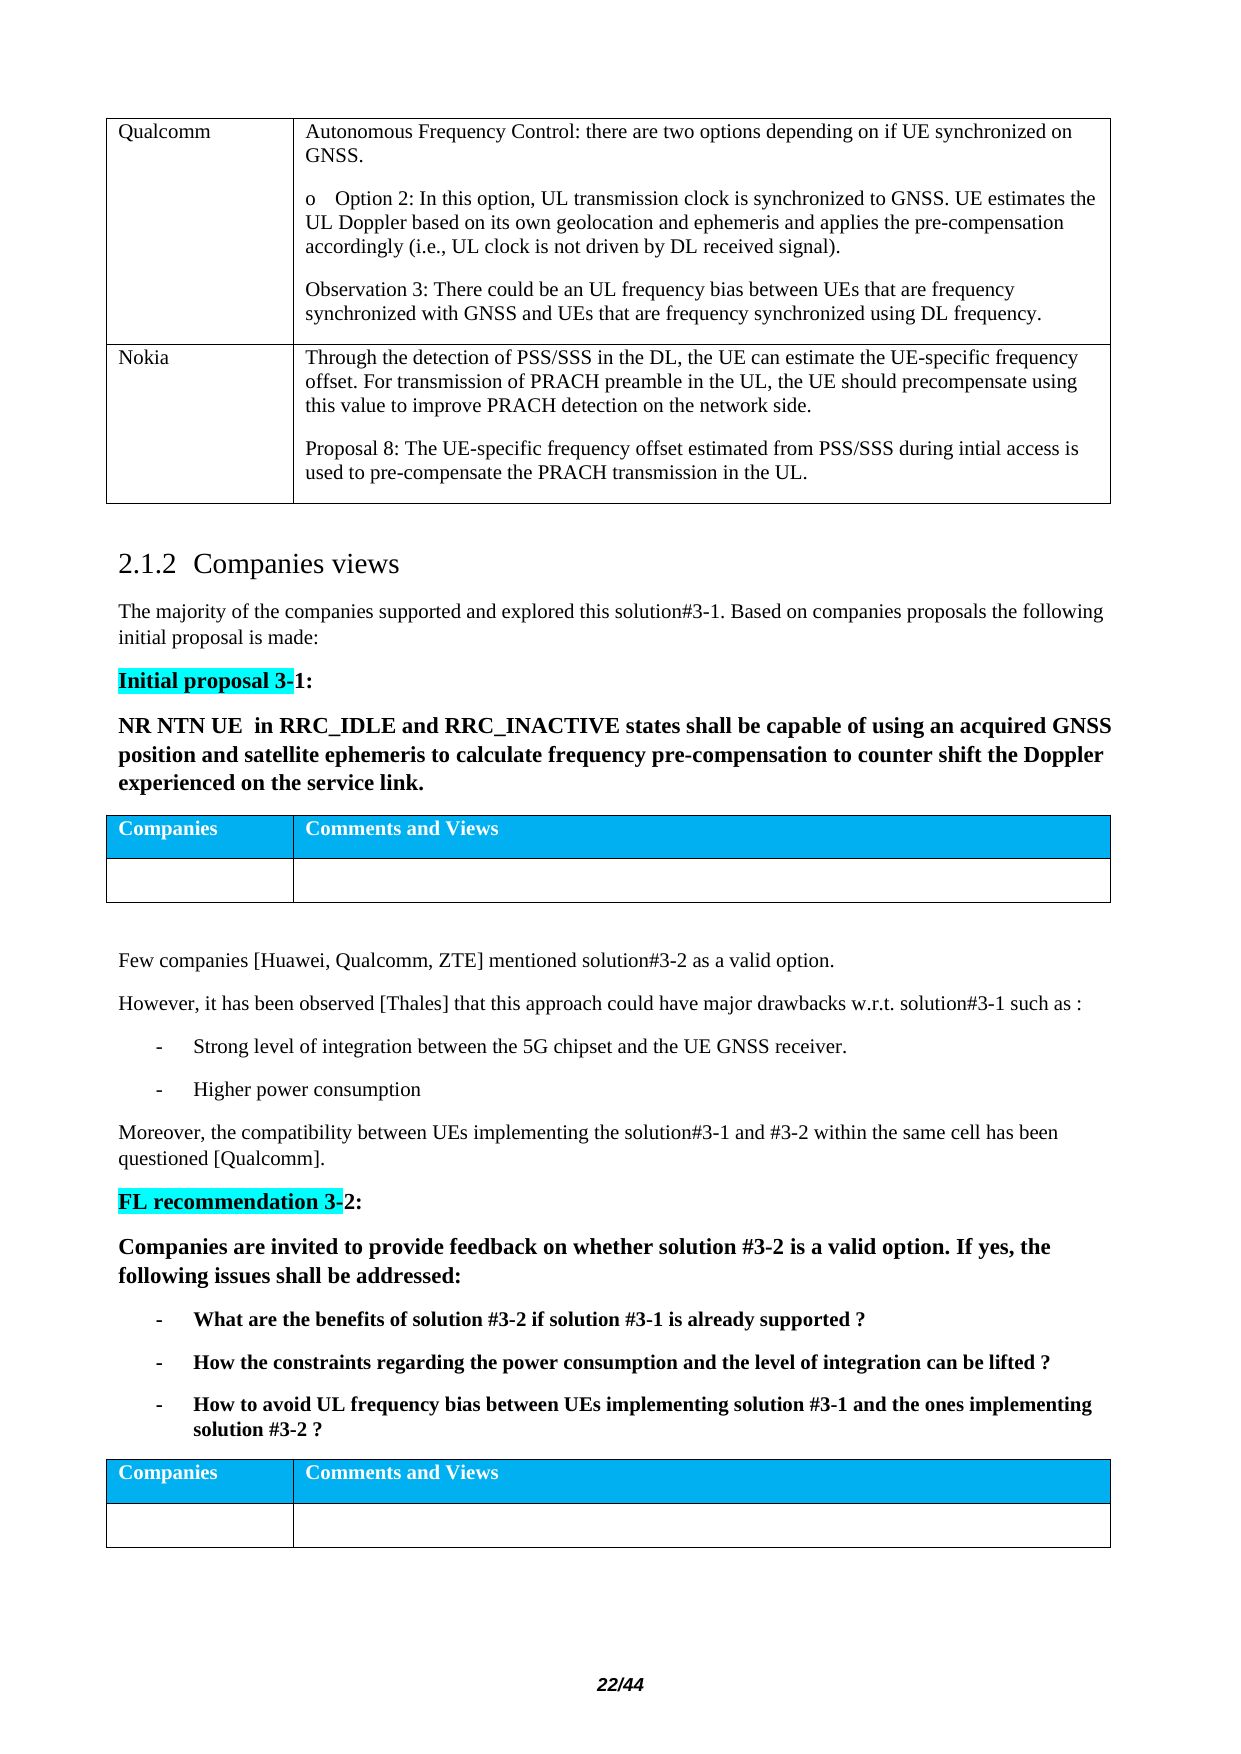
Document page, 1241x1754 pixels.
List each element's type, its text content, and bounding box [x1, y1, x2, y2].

text The majority of the companies supported and explored this solution#3-1. Based on companies proposals the following initial proposal is made: [118, 599, 1122, 649]
text Companies are invited to provide feedback on whether solution #3-2 is a valid option. If yes, the following issues shall be addressed: [118, 1233, 1122, 1288]
table_header Comments and Views [294, 1460, 1110, 1503]
list What are the benefits of solution #3-2 if solution #3-1 is already supported ? [156, 1307, 1122, 1331]
list Higher power consumption [156, 1077, 1122, 1101]
table_header Companies [107, 816, 293, 858]
text NR NTN UE in RRC_IDLE and RRC_INACTIVE states shall be capable of using an acquired GNSS position and satellite ephemeris to calculate frequency pre-compensation to counter shift the Doppler experienced on the service link. [118, 712, 1122, 796]
text FL recommendation 3-2: [343, 1188, 1122, 1214]
table_cell Qualcomm [107, 119, 293, 344]
table_header Companies [107, 1460, 293, 1503]
table_cell Nokia [107, 345, 293, 503]
text Few companies [Huawei, Qualcomm, ZTE] mentioned solution#3-2 as a valid option. [118, 948, 1122, 972]
table_cell Autonomous Frequency Control: there are two options depending on if UE synchronized on GNSS. o Option 2: In this option, UL transmission clock is synchronized to GNSS. UE estimates the UL Doppler based on its own geolocation and ephemeris and applies the pre-compensation accordingly (i.e., UL clock is not driven by DL received signal). Observation 3: There could be an UL frequency bias between UEs that are frequency synchronized with GNSS and UEs that are frequency synchronized using DL frequency. [294, 119, 1110, 344]
table_header Comments and Views [294, 816, 1110, 858]
text Moreover, the compatibility between UEs implementing the solution#3-1 and #3-2 within the same cell has been questioned [Qualcomm]. [118, 1119, 1122, 1169]
list How the constraints regarding the power consumption and the level of integration can be lifted ? [156, 1349, 1122, 1374]
table_cell [107, 859, 293, 902]
list Strong level of integration between the 5G chipset and the UE GNSS receiver. [156, 1034, 1122, 1058]
table_cell [294, 859, 1110, 902]
text However, it has been observed [Thales] that this approach could have major drawbacks w.r.t. solution#3-1 such as : [118, 991, 1122, 1015]
table_cell [107, 1504, 293, 1547]
text Initial proposal 3-1: [118, 667, 1122, 694]
list How to avoid UL frequency bias between UEs implementing solution #3-1 and the ones implementing solution #3-2 ? [156, 1392, 1122, 1441]
table_cell [294, 1504, 1110, 1547]
table_cell Through the detection of PSS/SSS in the DL, the UE can estimate the UE-specific frequency offset. For transmission of PRACH preamble in the UL, the UE should precompensate using this value to improve PRACH detection on the network side. Proposal 8: The UE-specific frequency offset estimated from PSS/SSS during intial access is used to pre-compensate the PRACH transmission in the UL. [294, 345, 1110, 503]
subtitle Companies views [118, 547, 1122, 580]
